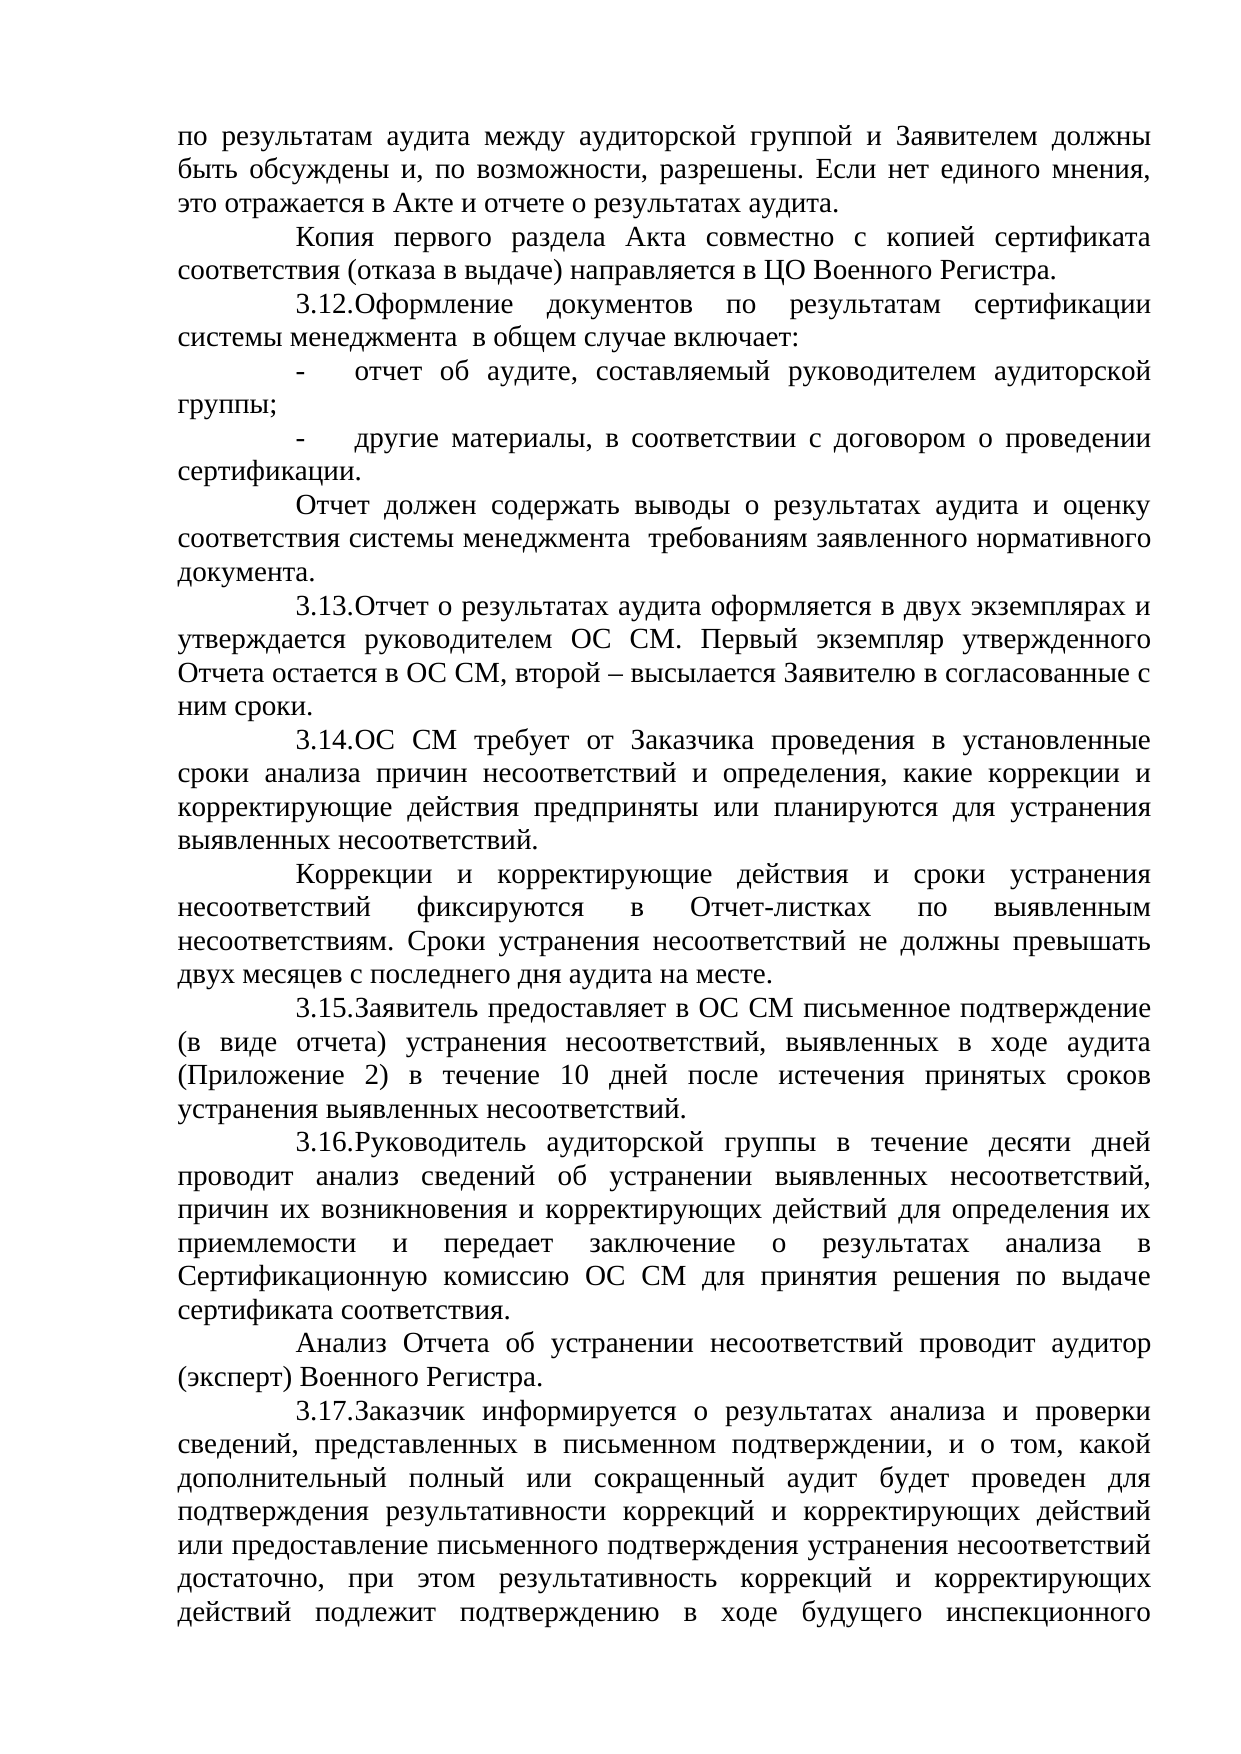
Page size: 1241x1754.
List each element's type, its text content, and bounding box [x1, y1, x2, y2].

list Заявитель предоставляет в ОС СМ письменное подтверждение (в виде отчета) устранения несоответствий, выявленных в ходе аудита (Приложение 2) в течение 10 дней после истечения принятых сроков устранения выявленных несоответствий. [177, 990, 1152, 1124]
text Анализ Отчета об устранении несоответствий проводит аудитор (эксперт) Военного Регистра. [177, 1326, 1152, 1393]
text Отчет должен содержать выводы о результатах аудита и оценку соответствия системы менеджмента требованиям заявленного нормативного документа. [177, 487, 1152, 588]
list Оформление документов по результатам сертификации системы менеджмента в общем случае включает: [177, 286, 1152, 353]
list другие материалы, в соответствии с договором о проведении сертификации. [177, 420, 1152, 487]
text Коррекции и корректирующие действия и сроки устранения несоответствий фиксируются в Отчет-листках по выявленным несоответствиям. Сроки устранения несоответствий не должны превышать двух месяцев с последнего дня аудита на месте. [177, 856, 1152, 990]
list отчет об аудите, составляемый руководителем аудиторской группы; [177, 353, 1152, 420]
text Копия первого раздела Акта совместно с копией сертификата соответствия (отказа в выдаче) направляется в ЦО Военного Регистра. [177, 219, 1152, 286]
list Отчет о результатах аудита оформляется в двух экземплярах и утверждается руководителем ОС СМ. Первый экземпляр утвержденного Отчета остается в ОС СМ, второй – высылается Заявителю в согласованные с ним сроки. [177, 588, 1152, 722]
list ОС СМ требует от Заказчика проведения в установленные сроки анализа причин несоответствий и определения, какие коррекции и корректирующие действия предприняты или планируются для устранения выявленных несоответствий. [177, 722, 1152, 856]
list Руководитель аудиторской группы в течение десяти дней проводит анализ сведений об устранении выявленных несоответствий, причин их возникновения и корректирующих действий для определения их приемлемости и передает заключение о результатах анализа в Сертификационную комиссию ОС СМ для принятия решения по выдаче сертификата соответствия. [177, 1124, 1152, 1326]
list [177, 1393, 1152, 1627]
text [177, 118, 1152, 219]
